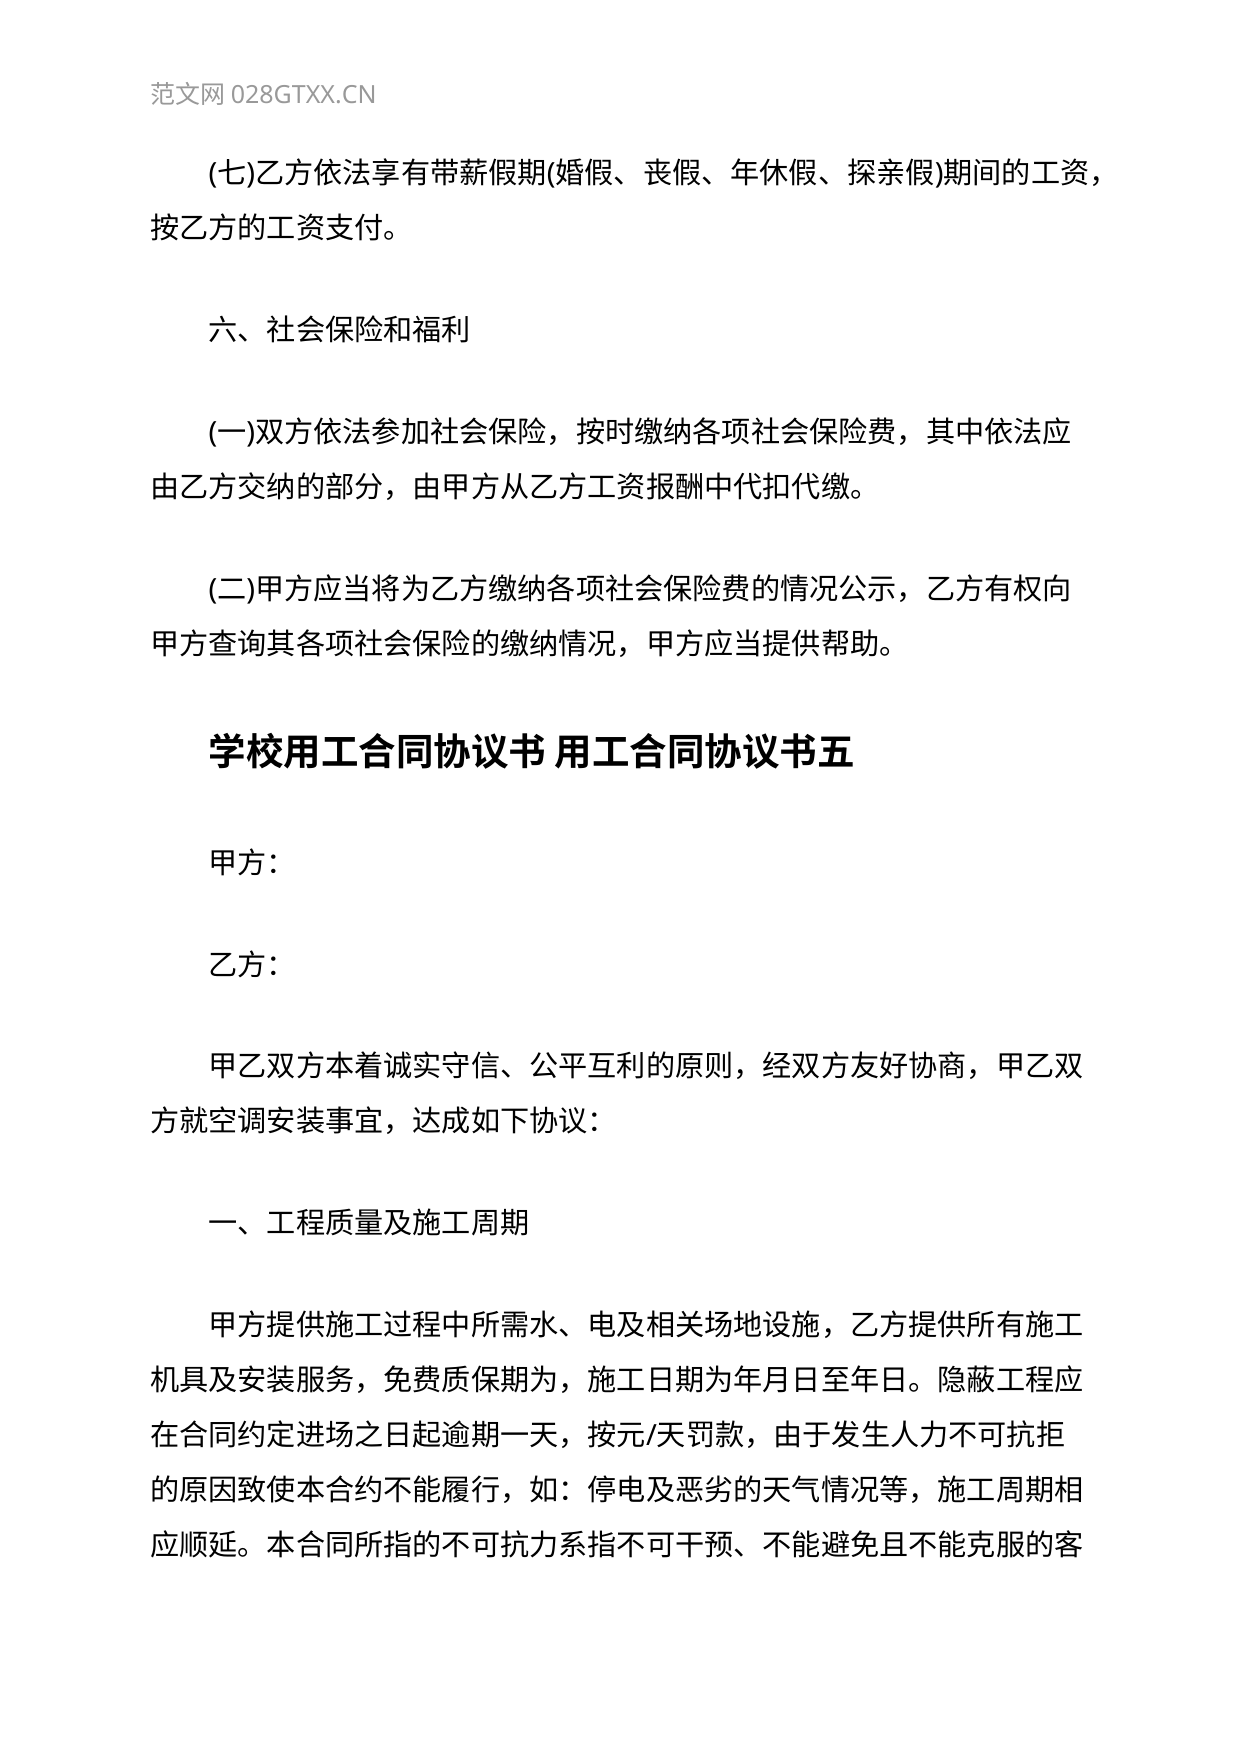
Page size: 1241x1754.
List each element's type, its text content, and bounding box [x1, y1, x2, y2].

text (一)双方依法参加社会保险，按时缴纳各项社会保险费，其中依法应由乙方交纳的部分，由甲方从乙方工资报酬中代扣代缴。 [150, 408, 1090, 506]
text 乙方： [150, 941, 1090, 983]
text 甲方： [150, 839, 1090, 882]
text 甲乙双方本着诚实守信、公平互利的原则，经双方友好协商，甲乙双方就空调安装事宜，达成如下协议： [150, 1043, 1090, 1140]
text (二)甲方应当将为乙方缴纳各项社会保险费的情况公示，乙方有权向甲方查询其各项社会保险的缴纳情况，甲方应当提供帮助。 [150, 565, 1090, 663]
text 一、工程质量及施工周期 [150, 1200, 1090, 1242]
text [150, 1301, 1090, 1563]
text 六、社会保险和福利 [150, 307, 1090, 349]
text (七)乙方依法享有带薪假期(婚假、丧假、年休假、探亲假)期间的工资，按乙方的工资支付。 [150, 150, 1090, 247]
text 学校用工合同协议书 用工合同协议书五 [150, 722, 1090, 776]
